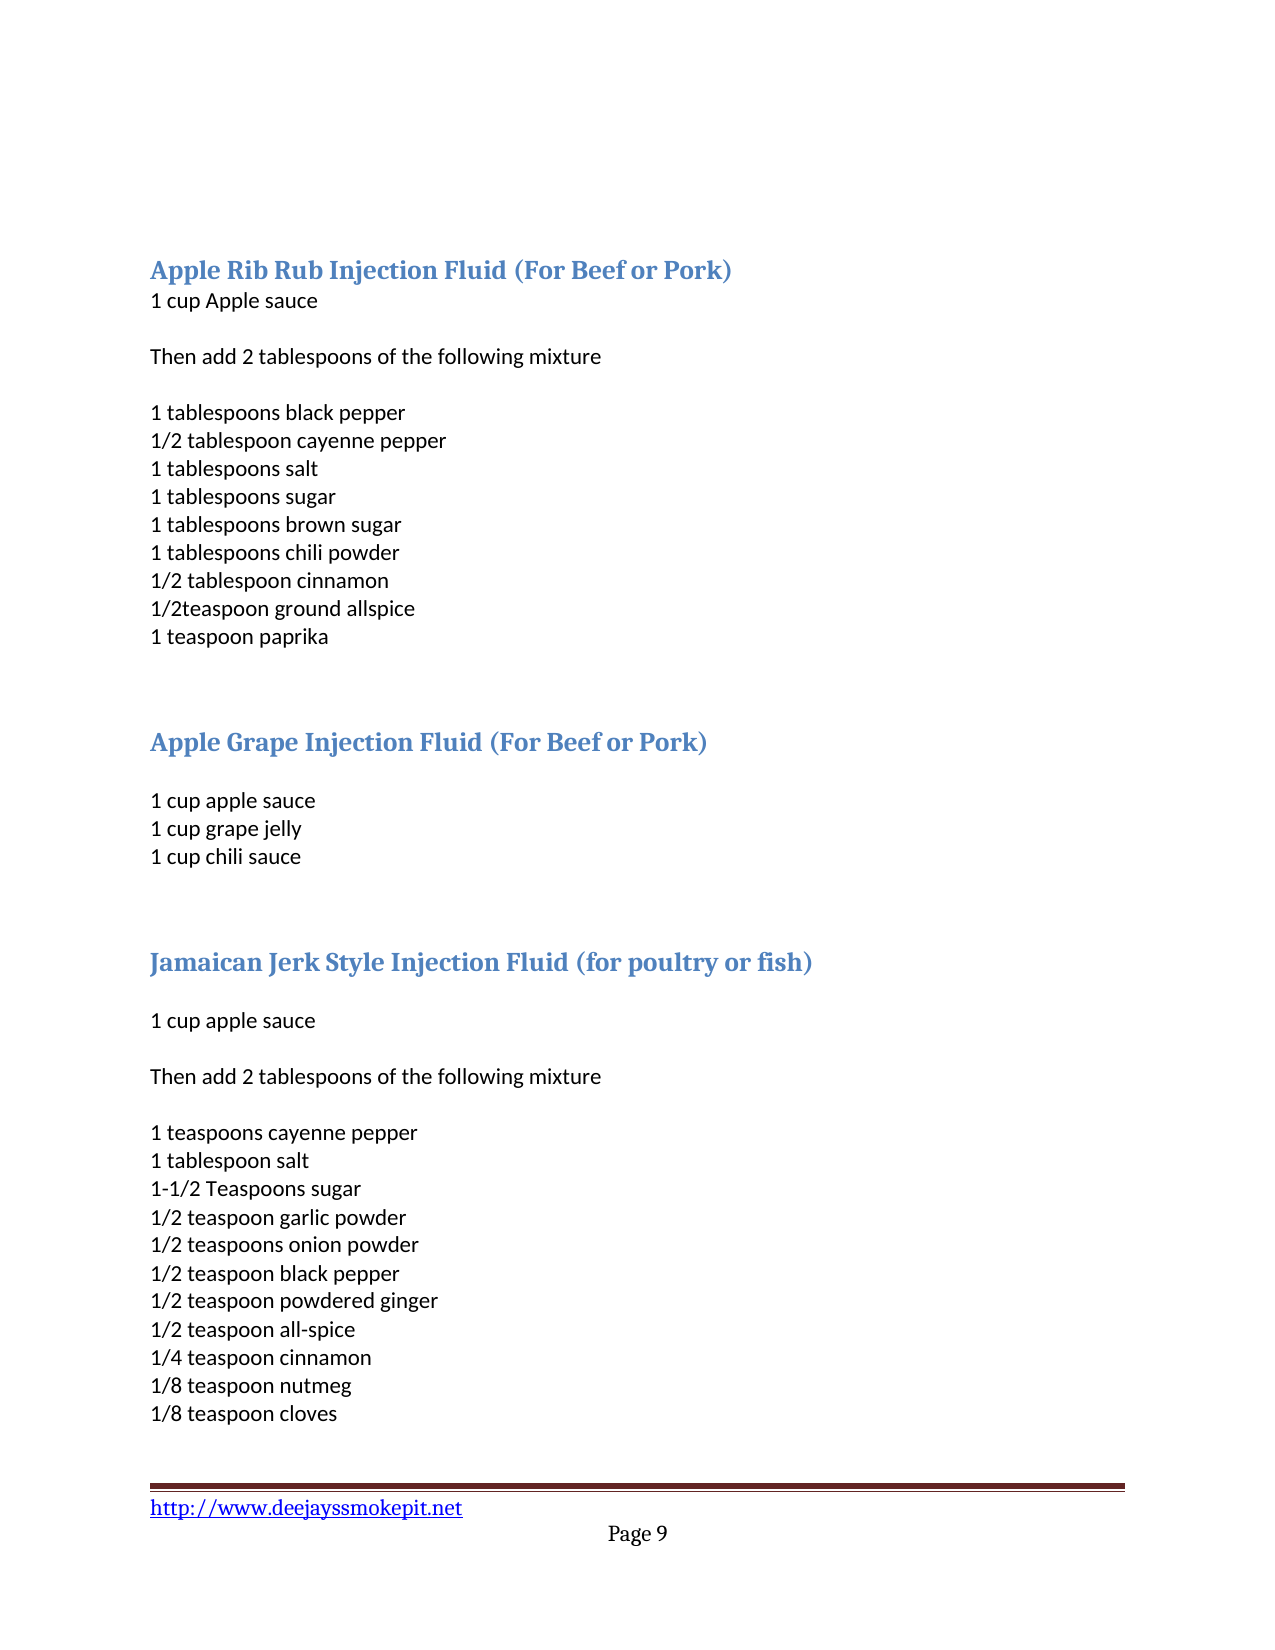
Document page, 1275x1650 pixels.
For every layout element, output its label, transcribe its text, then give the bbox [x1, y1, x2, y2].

text 1 tablespoons chili powder [150, 538, 1125, 566]
text 1/2 tablespoon cinnamon [150, 566, 1125, 594]
text 1/2 teaspoon black pepper [150, 1259, 1125, 1287]
text 1 cup grape jelly [150, 814, 1125, 842]
text Then add 2 tablespoons of the following mixture [150, 342, 1125, 370]
text 1 cup apple sauce [150, 786, 1125, 814]
text 1/8 teaspoon cloves [150, 1399, 1125, 1427]
text 1 tablespoons black pepper [150, 398, 1125, 426]
text 1 teaspoons cayenne pepper [150, 1118, 1125, 1147]
text 1/2 teaspoon all-spice [150, 1315, 1125, 1343]
subtitle Apple Rib Rub Injection Fluid (For Beef or Pork) [150, 255, 1125, 286]
text 1 cup chili sauce [150, 842, 1125, 870]
subtitle Apple Grape Injection Fluid (For Beef or Pork) [150, 727, 1125, 758]
text 1/2teaspoon ground allspice [150, 594, 1125, 622]
text 1 teaspoon paprika [150, 622, 1125, 650]
text 1-1/2 Teaspoons sugar [150, 1174, 1125, 1203]
text 1/4 teaspoon cinnamon [150, 1343, 1125, 1371]
text Then add 2 tablespoons of the following mixture [150, 1062, 1125, 1091]
text 1 tablespoon salt [150, 1147, 1125, 1174]
subtitle Jamaican Jerk Style Injection Fluid (for poultry or fish) [150, 947, 1125, 978]
text 1 cup Apple sauce [150, 286, 1125, 314]
text 1/8 teaspoon nutmeg [150, 1371, 1125, 1399]
text 1 tablespoons sugar [150, 482, 1125, 510]
text 1/2 teaspoon powdered ginger [150, 1287, 1125, 1315]
text 1 tablespoons brown sugar [150, 510, 1125, 538]
text 1/2 teaspoons onion powder [150, 1231, 1125, 1259]
text 1/2 teaspoon garlic powder [150, 1203, 1125, 1231]
text 1/2 tablespoon cayenne pepper [150, 426, 1125, 454]
text 1 tablespoons salt [150, 454, 1125, 482]
text 1 cup apple sauce [150, 1006, 1125, 1034]
